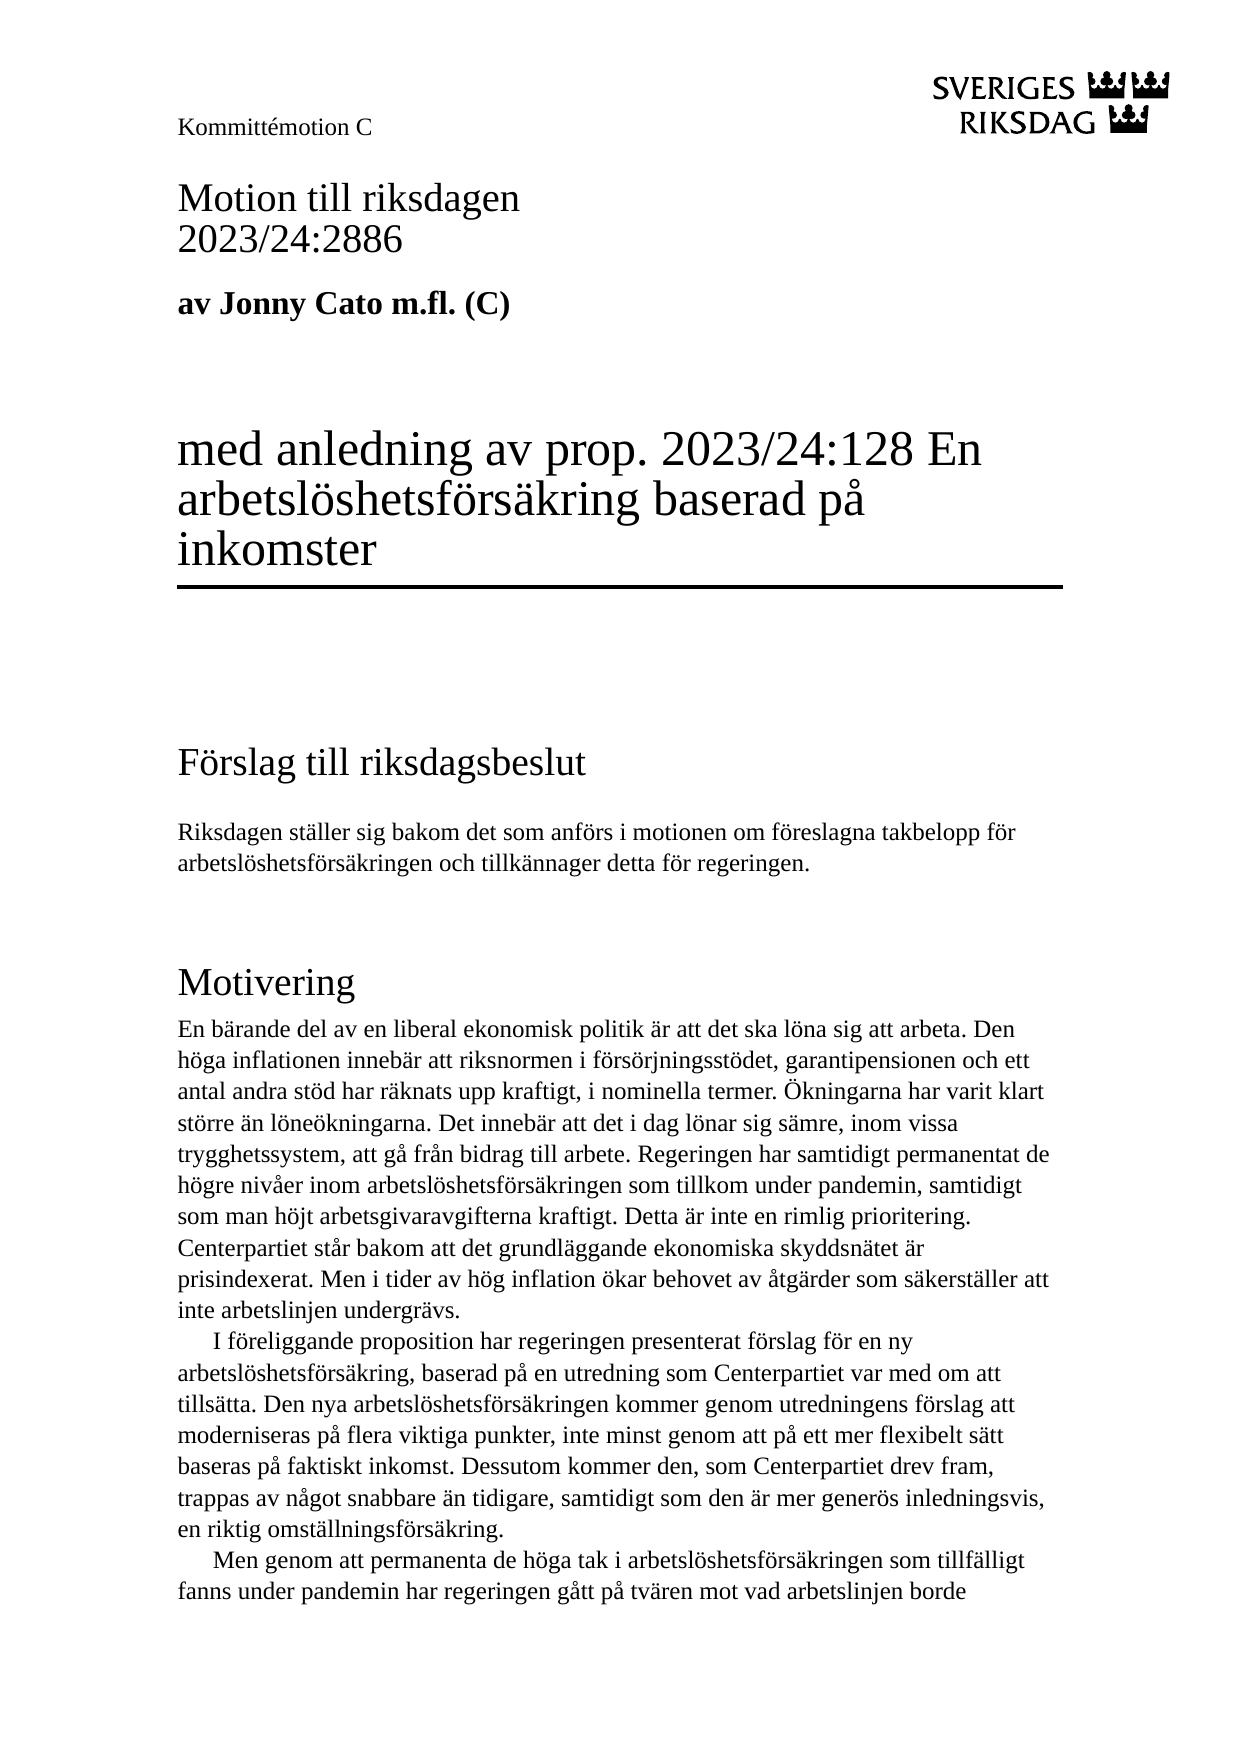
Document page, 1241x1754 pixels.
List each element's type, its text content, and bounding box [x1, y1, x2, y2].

text En bärande del av en liberal ekonomisk politik är att det ska löna sig att arbeta. Den höga inflationen innebär att riksnormen i försörjningsstödet, garantipensionen och ett antal andra stöd har räknats upp kraftigt, i nominella termer. Ökningarna har varit klart större än löneökningarna. Det innebär att det i dag lönar sig sämre, inom vissa trygghetssystem, att gå från bidrag till arbete. Regeringen har samtidigt permanentat de högre nivåer inom arbetslöshetsförsäkringen som tillkom under pandemin, samtidigt som man höjt arbetsgivaravgifterna kraftigt. Detta är inte en rimlig prioritering. Centerpartiet står bakom att det grundläggande ekonomiska skyddsnätet är prisindexerat. Men i tider av hög inflation ökar behovet av åtgärder som säkerställer att inte arbetslinjen undergrävs. [177, 1011, 1063, 1324]
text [177, 1543, 1063, 1605]
text I föreliggande proposition har regeringen presenterat förslag för en ny arbetslöshetsförsäkring, baserad på en utredning som Centerpartiet var med om att tillsätta. Den nya arbetslöshetsförsäkringen kommer genom utredningens förslag att moderniseras på flera viktiga punkter, inte minst genom att på ett mer flexibelt sätt baseras på faktiskt inkomst. Dessutom kommer den, som Centerpartiet drev fram, trappas av något snabbare än tidigare, samtidigt som den är mer generös inledningsvis, en riktig omställningsförsäkring. [177, 1324, 1063, 1543]
